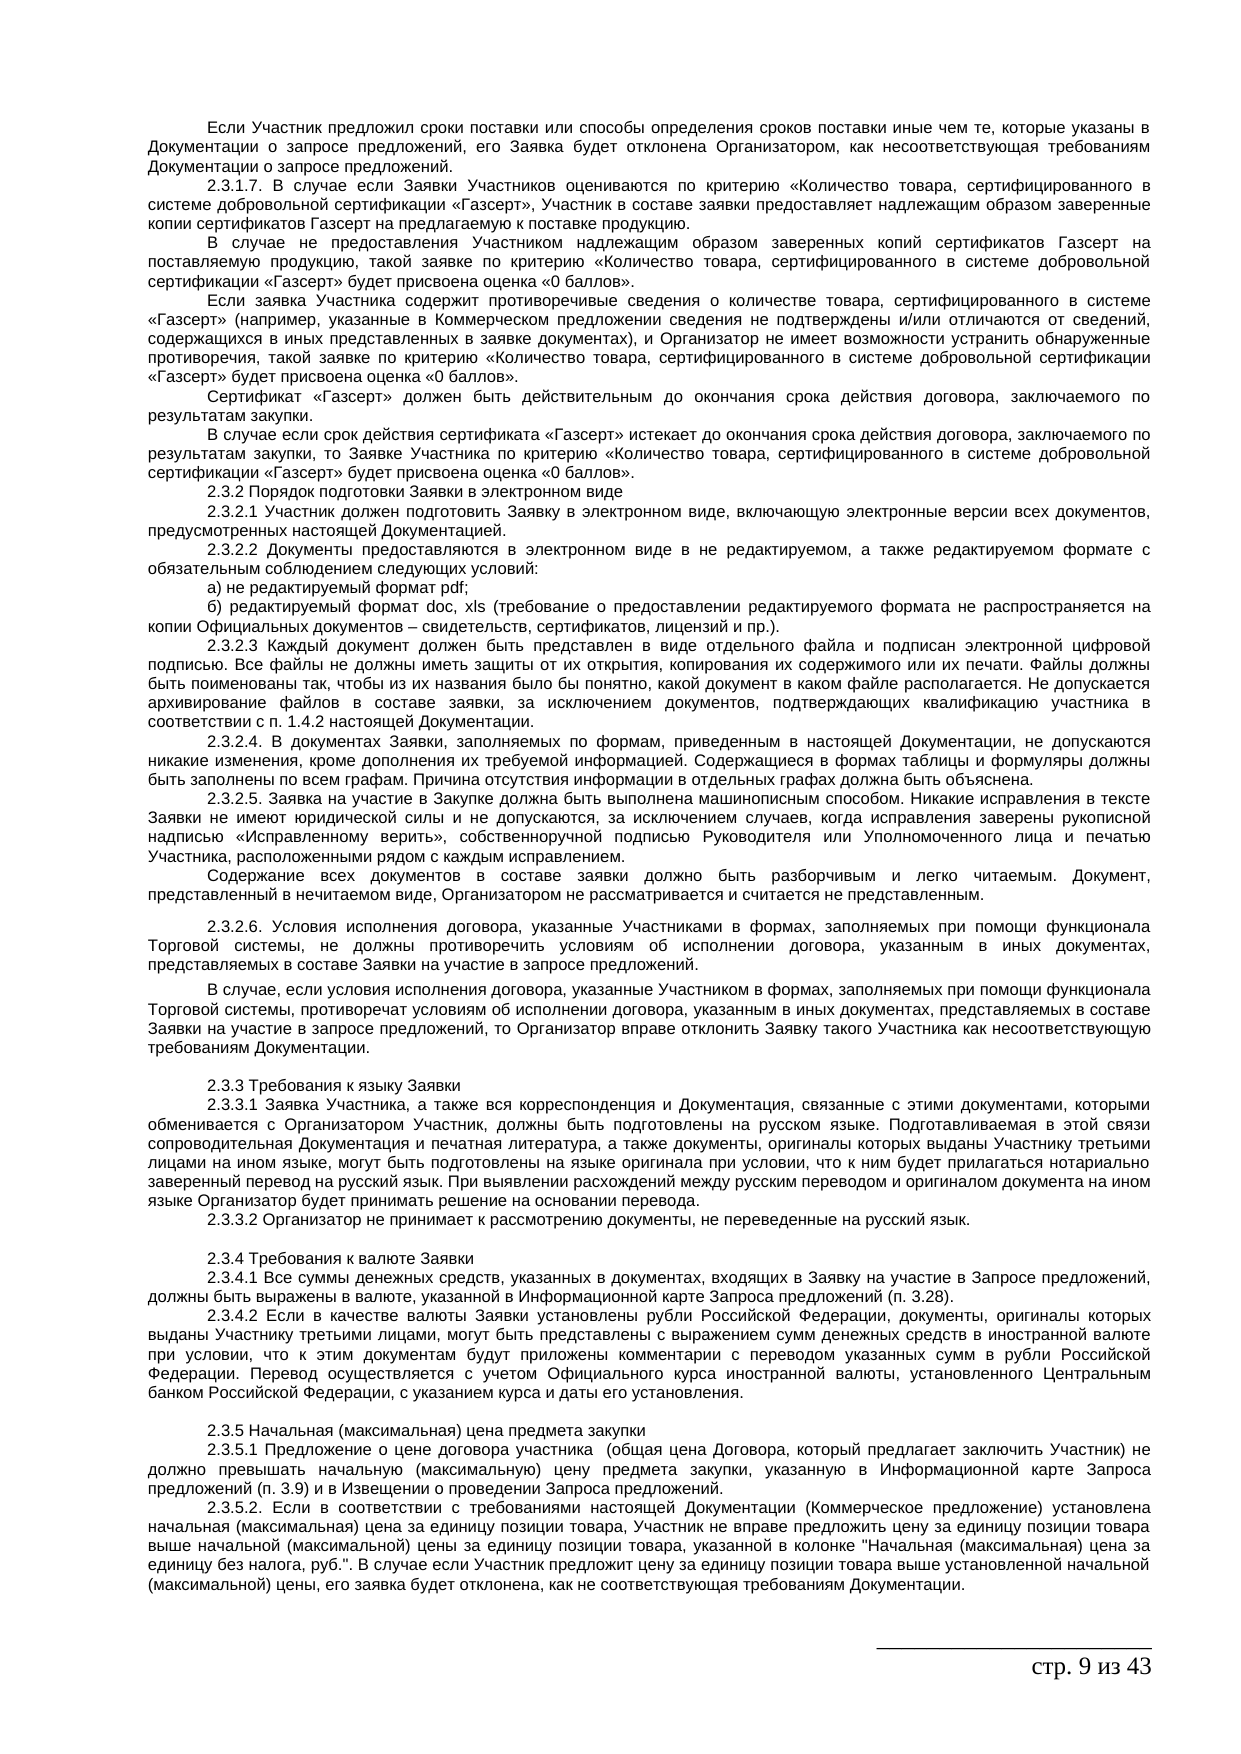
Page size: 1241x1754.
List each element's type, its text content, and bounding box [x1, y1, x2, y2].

text 2.3.4 Требования к валюте Заявки [148, 1248, 1152, 1268]
text 2.3.3 Требования к языку Заявки [148, 1076, 1152, 1095]
text б) редактируемый формат doc, xls (требование о предоставлении редактируемого формата не распространяется на копии Официальных документов – свидетельств, сертификатов, лицензий и пр.). [148, 597, 1152, 636]
text В случае, если условия исполнения договора, указанные Участником в формах, заполняемых при помощи функционала Торговой системы, противоречат условиям об исполнении договора, указанным в иных документах, представляемых в составе Заявки на участие в запросе предложений, то Организатор вправе отклонить Заявку такого Участника как несоответствующую требованиям Документации. [148, 980, 1152, 1057]
text 2.3.2.2 Документы предоставляются в электронном виде в не редактируемом, а также редактируемом формате с обязательным соблюдением следующих условий: [148, 540, 1152, 578]
text 2.3.2 Порядок подготовки Заявки в электронном виде [148, 482, 1152, 501]
text Если заявка Участника содержит противоречивые сведения о количестве товара, сертифицированного в системе «Газсерт» (например, указанные в Коммерческом предложении сведения не подтверждены и/или отличаются от сведений, содержащихся в иных представленных в заявке документах), и Организатор не имеет возможности устранить обнаруженные противоречия, такой заявке по критерию «Количество товара, сертифицированного в системе добровольной сертификации «Газсерт» будет присвоена оценка «0 баллов». [148, 291, 1152, 386]
text а) не редактируемый формат pdf; [148, 578, 1152, 597]
text 2.3.3.1 Заявка Участника, а также вся корреспонденция и Документация, связанные с этими документами, которыми обменивается с Организатором Участник, должны быть подготовлены на русском языке. Подготавливаемая в этой связи сопроводительная Документация и печатная литература, а также документы, оригиналы которых выданы Участнику третьими лицами на ином языке, могут быть подготовлены на языке оригинала при условии, что к ним будет прилагаться нотариально заверенный перевод на русский язык. При выявлении расхождений между русским переводом и оригиналом документа на ином языке Организатор будет принимать решение на основании перевода. [148, 1095, 1152, 1210]
text 2.3.2.5. Заявка на участие в Закупке должна быть выполнена машинописным способом. Никакие исправления в тексте Заявки не имеют юридической силы и не допускаются, за исключением случаев, когда исправления заверены рукописной надписью «Исправленному верить», собственноручной подписью Руководителя или Уполномоченного лица и печатью Участника, расположенными рядом с каждым исправлением. [148, 789, 1152, 866]
text В случае не предоставления Участником надлежащим образом заверенных копий сертификатов Газсерт на поставляемую продукцию, такой заявке по критерию «Количество товара, сертифицированного в системе добровольной сертификации «Газсерт» будет присвоена оценка «0 баллов». [148, 233, 1152, 291]
text 2.3.5.1 Предложение о цене договора участника (общая цена Договора, который предлагает заключить Участник) не должно превышать начальную (максимальную) цену предмета закупки, указанную в Информационной карте Запроса предложений (п. 3.9) и в Извещении о проведении Запроса предложений. [148, 1440, 1152, 1498]
text 2.3.4.2 Если в качестве валюты Заявки установлены рубли Российской Федерации, документы, оригиналы которых выданы Участнику третьими лицами, могут быть представлены с выражением сумм денежных средств в иностранной валюте при условии, что к этим документам будут приложены комментарии с переводом указанных сумм в рубли Российской Федерации. Перевод осуществляется с учетом Официального курса иностранной валюты, установленного Центральным банком Российской Федерации, с указанием курса и даты его установления. [148, 1306, 1152, 1402]
text Содержание всех документов в составе заявки должно быть разборчивым и легко читаемым. Документ, представленный в нечитаемом виде, Организатором не рассматривается и считается не представленным. [148, 866, 1152, 904]
text 2.3.3.2 Организатор не принимает к рассмотрению документы, не переведенные на русский язык. [148, 1210, 1152, 1229]
text 2.3.5.2. Если в соответствии с требованиями настоящей Документации (Коммерческое предложение) установлена начальная (максимальная) цена за единицу позиции товара, Участник не вправе предложить цену за единицу позиции товара выше начальной (максимальной) цены за единицу позиции товара, указанной в колонке "Начальная (максимальная) цена за единицу без налога, руб.". В случае если Участник предложит цену за единицу позиции товара выше установленной начальной (максимальной) цены, его заявка будет отклонена, как не соответствующая требованиям Документации. [148, 1498, 1152, 1593]
text 2.3.2.6. Условия исполнения договора, указанные Участниками в формах, заполняемых при помощи функционала Торговой системы, не должны противоречить условиям об исполнении договора, указанным в иных документах, представляемых в составе Заявки на участие в запросе предложений. [148, 916, 1152, 974]
text 2.3.2.4. В документах Заявки, заполняемых по формам, приведенным в настоящей Документации, не допускаются никакие изменения, кроме дополнения их требуемой информацией. Содержащиеся в формах таблицы и формуляры должны быть заполнены по всем графам. Причина отсутствия информации в отдельных графах должна быть объяснена. [148, 731, 1152, 789]
text 2.3.2.1 Участник должен подготовить Заявку в электронном виде, включающую электронные версии всех документов, предусмотренных настоящей Документацией. [148, 501, 1152, 540]
text 2.3.2.3 Каждый документ должен быть представлен в виде отдельного файла и подписан электронной цифровой подписью. Все файлы не должны иметь защиты от их открытия, копирования их содержимого или их печати. Файлы должны быть поименованы так, чтобы из их названия было бы понятно, какой документ в каком файле располагается. Не допускается архивирование файлов в составе заявки, за исключением документов, подтверждающих квалификацию участника в соответствии с п. 1.4.2 настоящей Документации. [148, 636, 1152, 731]
text 2.3.5 Начальная (максимальная) цена предмета закупки [148, 1421, 1152, 1440]
text Сертификат «Газсерт» должен быть действительным до окончания срока действия договора, заключаемого по результатам закупки. [148, 386, 1152, 425]
text 2.3.4.1 Все суммы денежных средств, указанных в документах, входящих в Заявку на участие в Запросе предложений, должны быть выражены в валюте, указанной в Информационной карте Запроса предложений (п. 3.28). [148, 1268, 1152, 1306]
text В случае если срок действия сертификата «Газсерт» истекает до окончания срока действия договора, заключаемого по результатам закупки, то Заявке Участника по критерию «Количество товара, сертифицированного в системе добровольной сертификации «Газсерт» будет присвоена оценка «0 баллов». [148, 425, 1152, 482]
text 2.3.1.7. В случае если Заявки Участников оцениваются по критерию «Количество товара, сертифицированного в системе добровольной сертификации «Газсерт», Участник в составе заявки предоставляет надлежащим образом заверенные копии сертификатов Газсерт на предлагаемую к поставке продукцию. [148, 176, 1152, 233]
text Если Участник предложил сроки поставки или способы определения сроков поставки иные чем те, которые указаны в Документации о запросе предложений, его Заявка будет отклонена Организатором, как несоответствующая требованиям Документации о запросе предложений. [148, 118, 1152, 176]
